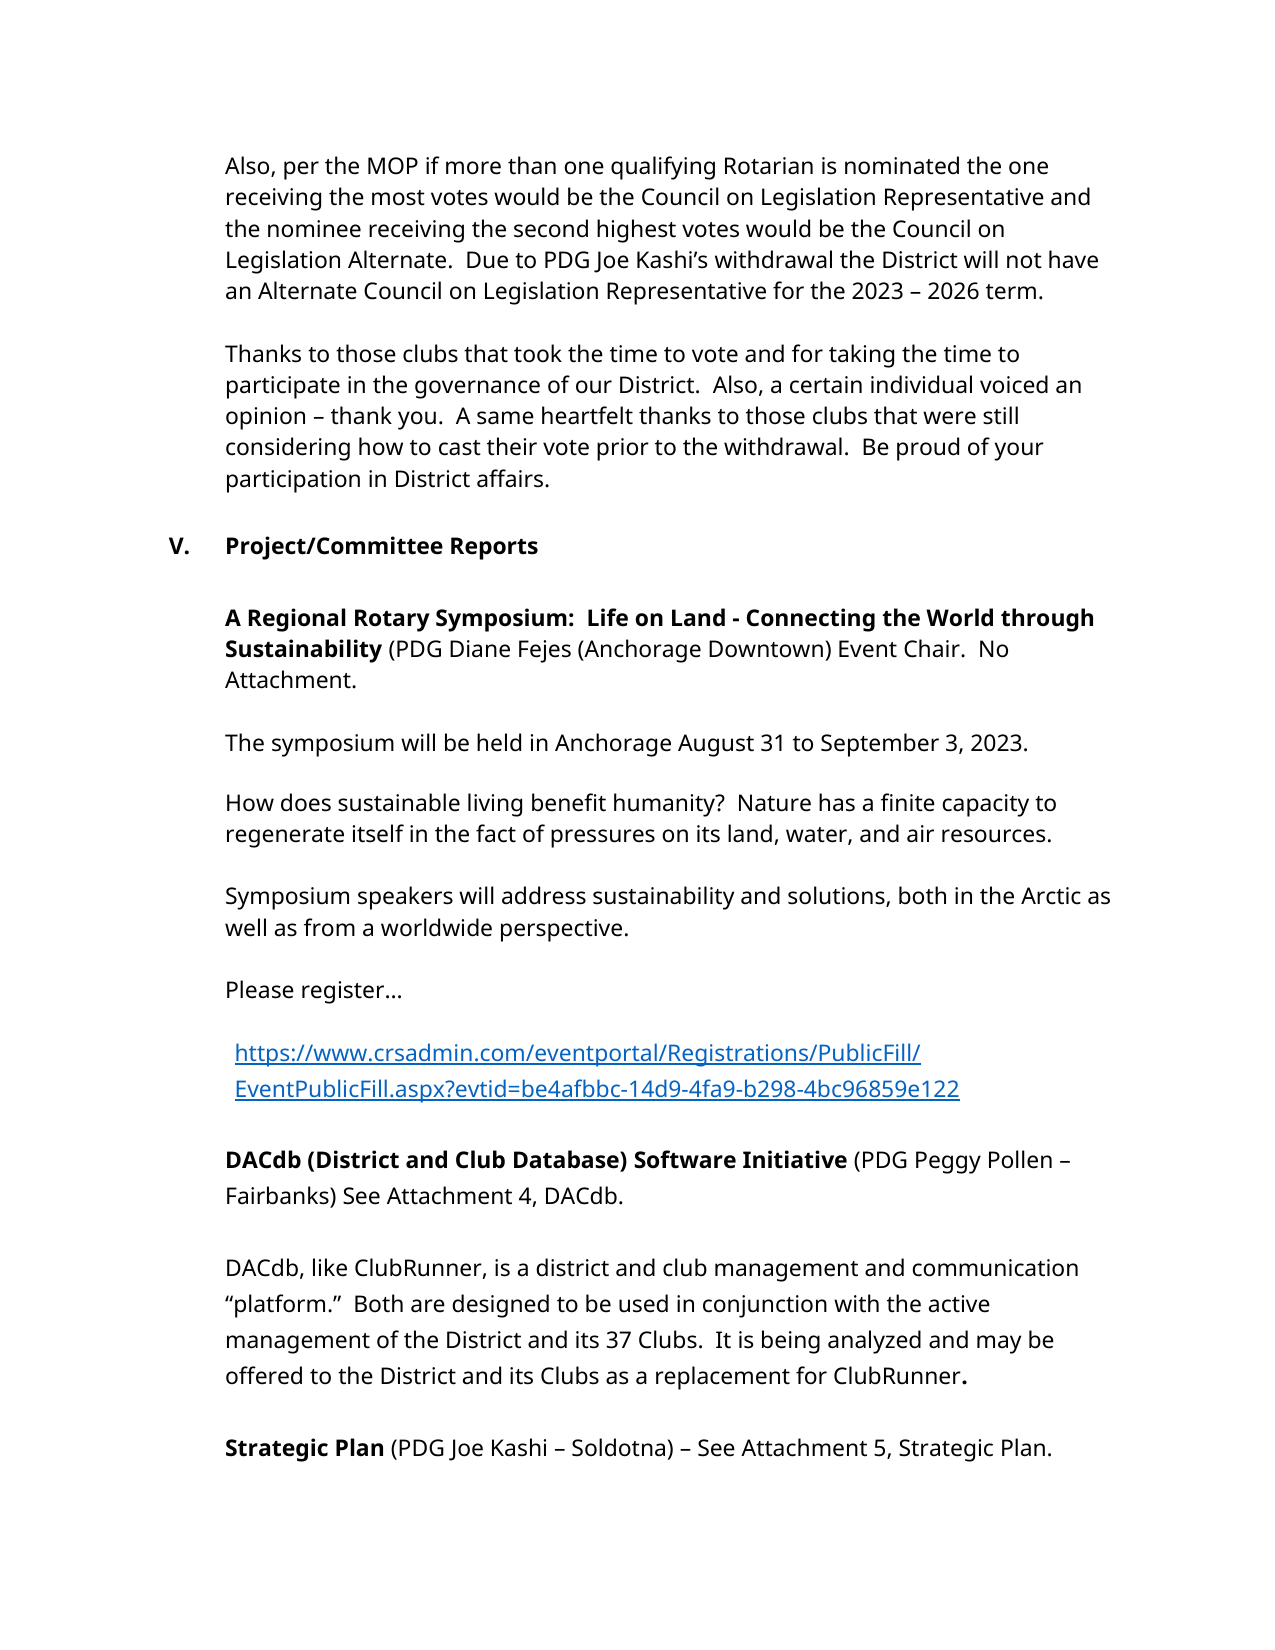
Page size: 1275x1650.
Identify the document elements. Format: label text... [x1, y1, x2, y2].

text DACdb (District and Club Database) Software Initiative (PDG Peggy Pollen – Fairbanks) See Attachment 4, DACdb. [225, 1144, 1125, 1212]
subtitle The symposium will be held in Anchorage August 31 to September 3, 2023. [225, 727, 1125, 758]
text Please register… [225, 974, 1125, 1005]
text Also, per the MOP if more than one qualifying Rotarian is nominated the one receiving the most votes would be the Council on Legislation Representative and the nominee receiving the second highest votes would be the Council on Legislation Alternate. Due to PDG Joe Kashi’s withdrawal the District will not have an Alternate Council on Legislation Representative for the 2023 – 2026 term. [225, 150, 1125, 306]
text V. Project/Committee Reports [169, 530, 1125, 561]
subtitle A Regional Rotary Symposium: Life on Land - Connecting the World through Sustainability (PDG Diane Fejes (Anchorage Downtown) Event Chair. No Attachment. [225, 602, 1125, 695]
text DACdb, like ClubRunner, is a district and club management and communication “platform.” Both are designed to be used in conjunction with the active management of the District and its 37 Clubs. It is being analyzed and may be offered to the District and its Clubs as a replacement for ClubRunner. [225, 1252, 1125, 1391]
text Symposium speakers will address sustainability and solutions, both in the Arctic as well as from a worldwide perspective. [225, 880, 1125, 943]
text Strategic Plan (PDG Joe Kashi – Soldotna) – See Attachment 5, Strategic Plan. [225, 1432, 1125, 1463]
text Thanks to those clubs that took the time to vote and for taking the time to participate in the governance of our District. Also, a certain individual voiced an opinion – thank you. A same heartfelt thanks to those clubs that were still considering how to cast their vote prior to the withdrawal. Be proud of your participation in District affairs. [225, 337, 1125, 494]
text How does sustainable living benefit humanity? Nature has a finite capacity to regenerate itself in the fact of pressures on its land, water, and air resources. [225, 787, 1125, 849]
text https://www.crsadmin.com/eventportal/Registrations/PublicFill/EventPublicFill.aspx?evtid=be4afbbc-14d9-4fa9-b298-4bc96859e122 [234, 1037, 1125, 1104]
